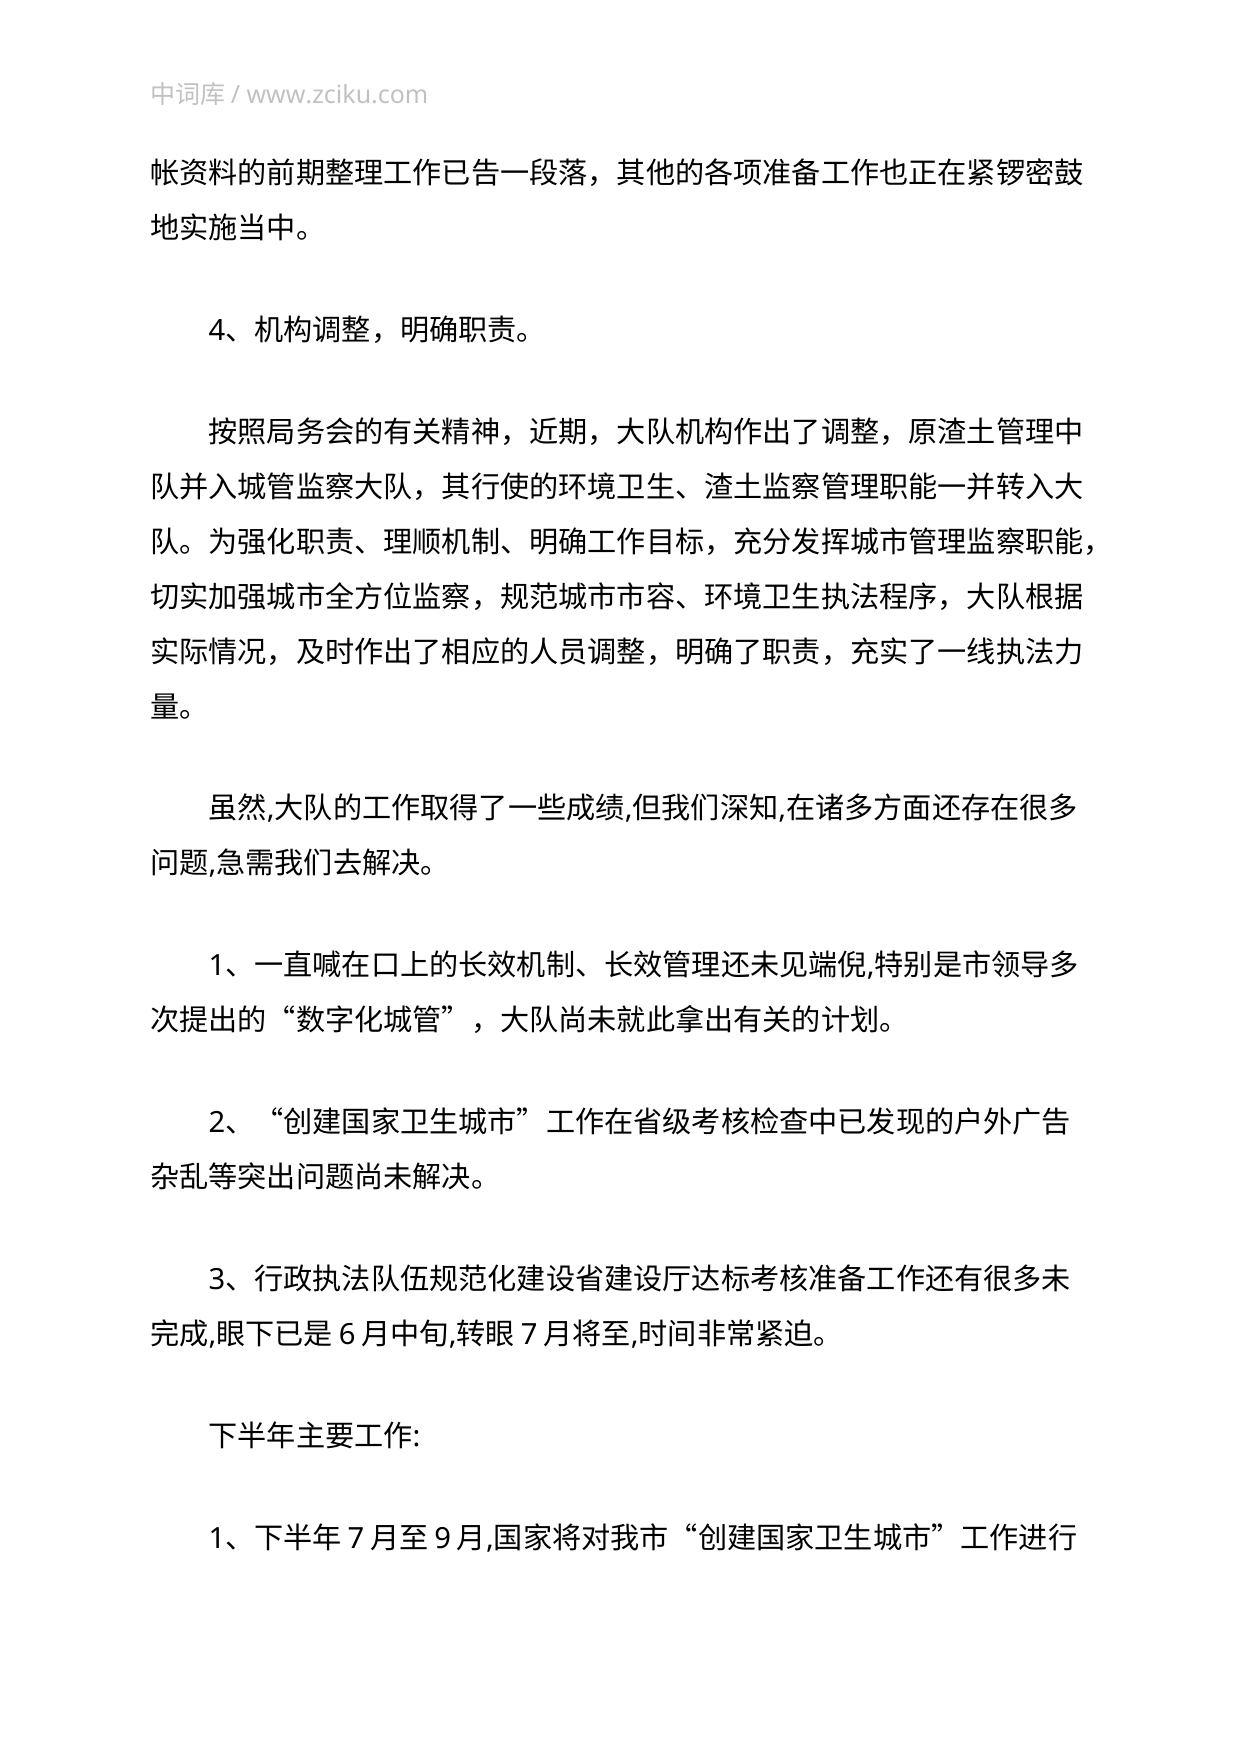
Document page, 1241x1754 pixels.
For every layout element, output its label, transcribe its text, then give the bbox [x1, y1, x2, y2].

text 3、行政执法队伍规范化建设省建设厅达标考核准备工作还有很多未完成,眼下已是6月中旬,转眼7月将至,时间非常紧迫。 [150, 1255, 1090, 1353]
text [150, 150, 1090, 247]
text 2、“创建国家卫生城市”工作在省级考核检查中已发现的户外广告杂乱等突出问题尚未解决。 [150, 1099, 1090, 1196]
text 4、机构调整，明确职责。 [150, 307, 1090, 349]
text 1、一直喊在口上的长效机制、长效管理还未见端倪,特别是市领导多次提出的“数字化城管”，大队尚未就此拿出有关的计划。 [150, 942, 1090, 1039]
text 下半年主要工作: [150, 1412, 1090, 1455]
text 按照局务会的有关精神，近期，大队机构作出了调整，原渣土管理中队并入城管监察大队，其行使的环境卫生、渣土监察管理职能一并转入大队。为强化职责、理顺机制、明确工作目标，充分发挥城市管理监察职能，切实加强城市全方位监察，规范城市市容、环境卫生执法程序，大队根据实际情况，及时作出了相应的人员调整，明确了职责，充实了一线执法力量。 [150, 409, 1090, 725]
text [150, 1514, 1090, 1557]
text 虽然,大队的工作取得了一些成绩,但我们深知,在诸多方面还存在很多问题,急需我们去解决。 [150, 785, 1090, 882]
